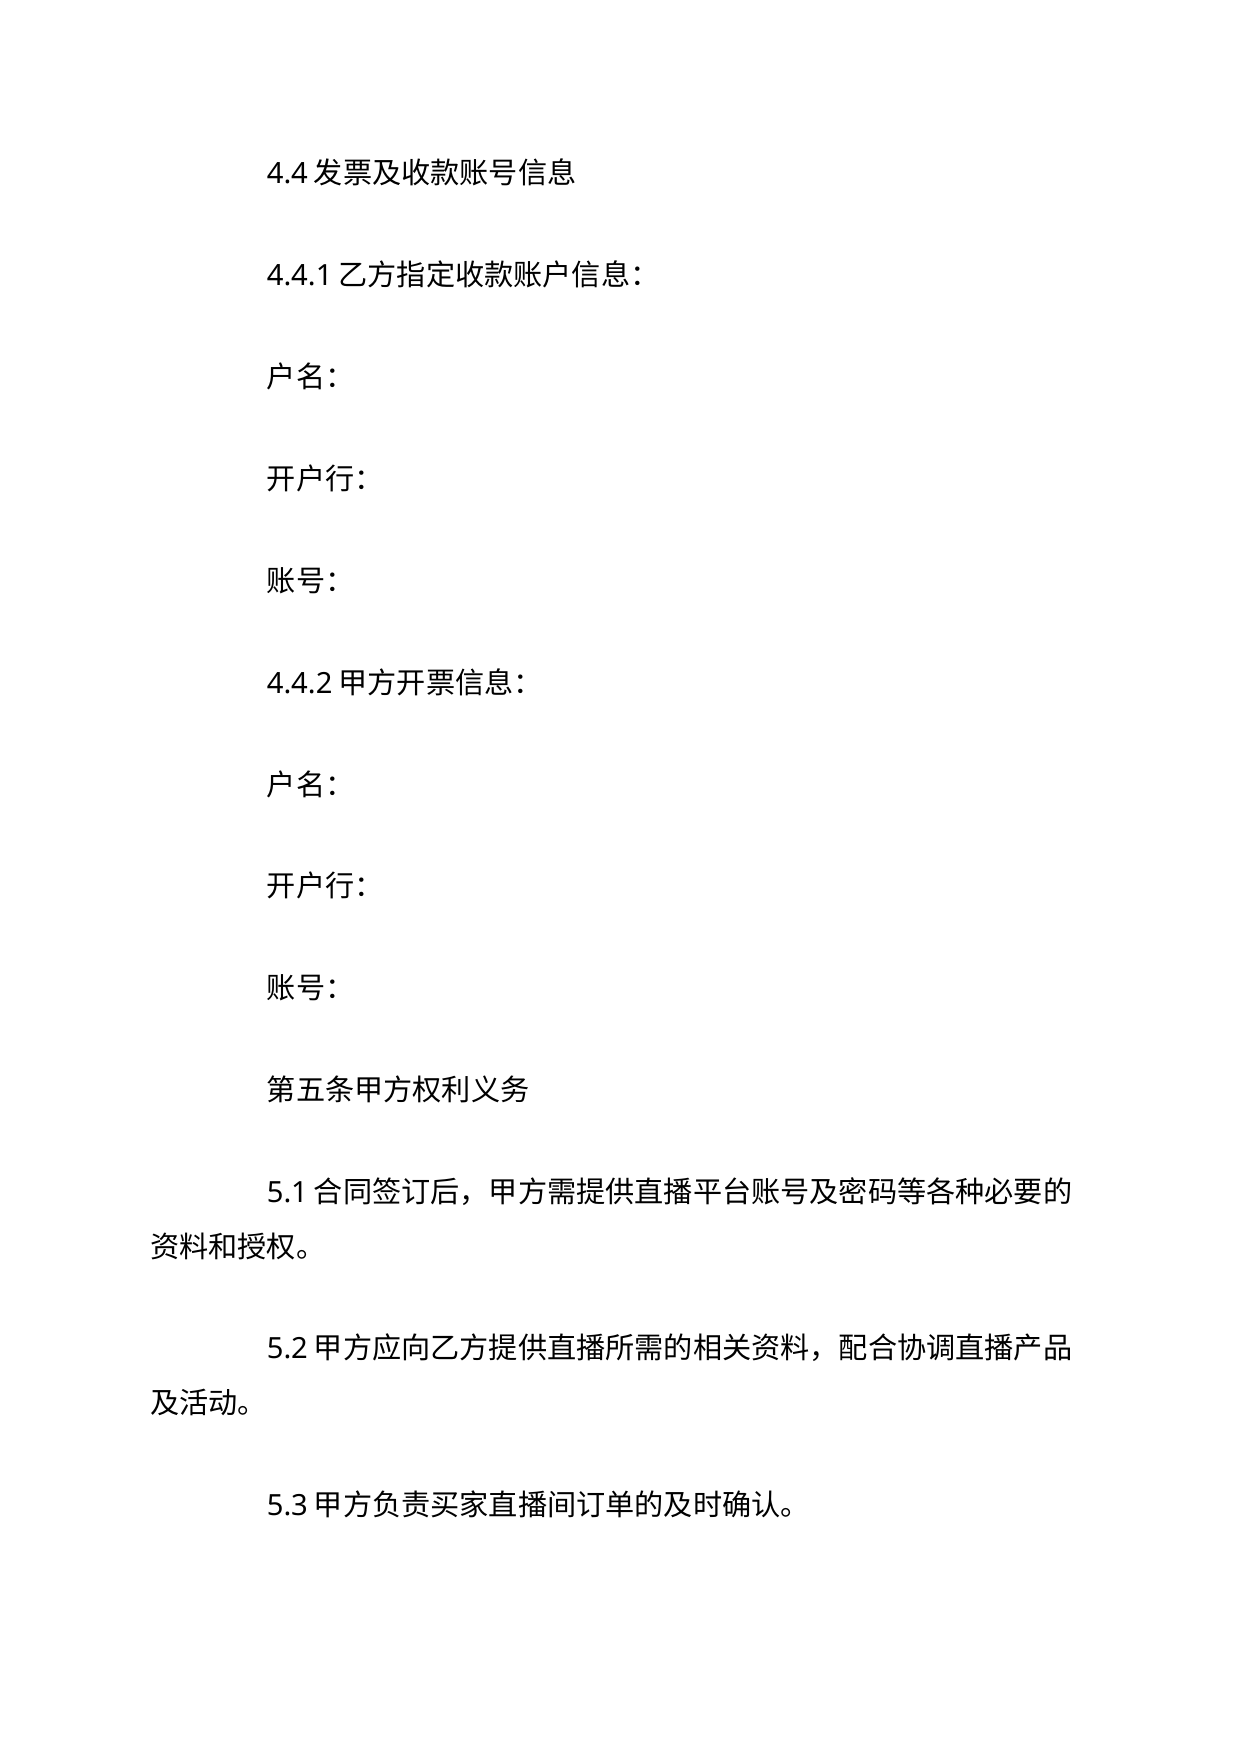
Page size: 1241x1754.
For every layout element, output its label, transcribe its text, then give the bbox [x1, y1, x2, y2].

text 4.4发票及收款账号信息 [150, 150, 1090, 192]
text 5.2甲方应向乙方提供直播所需的相关资料，配合协调直播产品及活动。 [150, 1325, 1090, 1422]
text 5.3甲方负责买家直播间订单的及时确认。 [150, 1482, 1090, 1524]
text 4.4.2甲方开票信息： [150, 659, 1090, 702]
text 账号： [150, 965, 1090, 1007]
text 4.4.1乙方指定收款账户信息： [150, 252, 1090, 294]
text 开户行： [150, 863, 1090, 905]
text 户名： [150, 354, 1090, 396]
text 账号： [150, 557, 1090, 600]
text 开户行： [150, 456, 1090, 498]
text 第五条甲方权利义务 [150, 1067, 1090, 1109]
text 5.1合同签订后，甲方需提供直播平台账号及密码等各种必要的资料和授权。 [150, 1168, 1090, 1266]
text 户名： [150, 761, 1090, 803]
